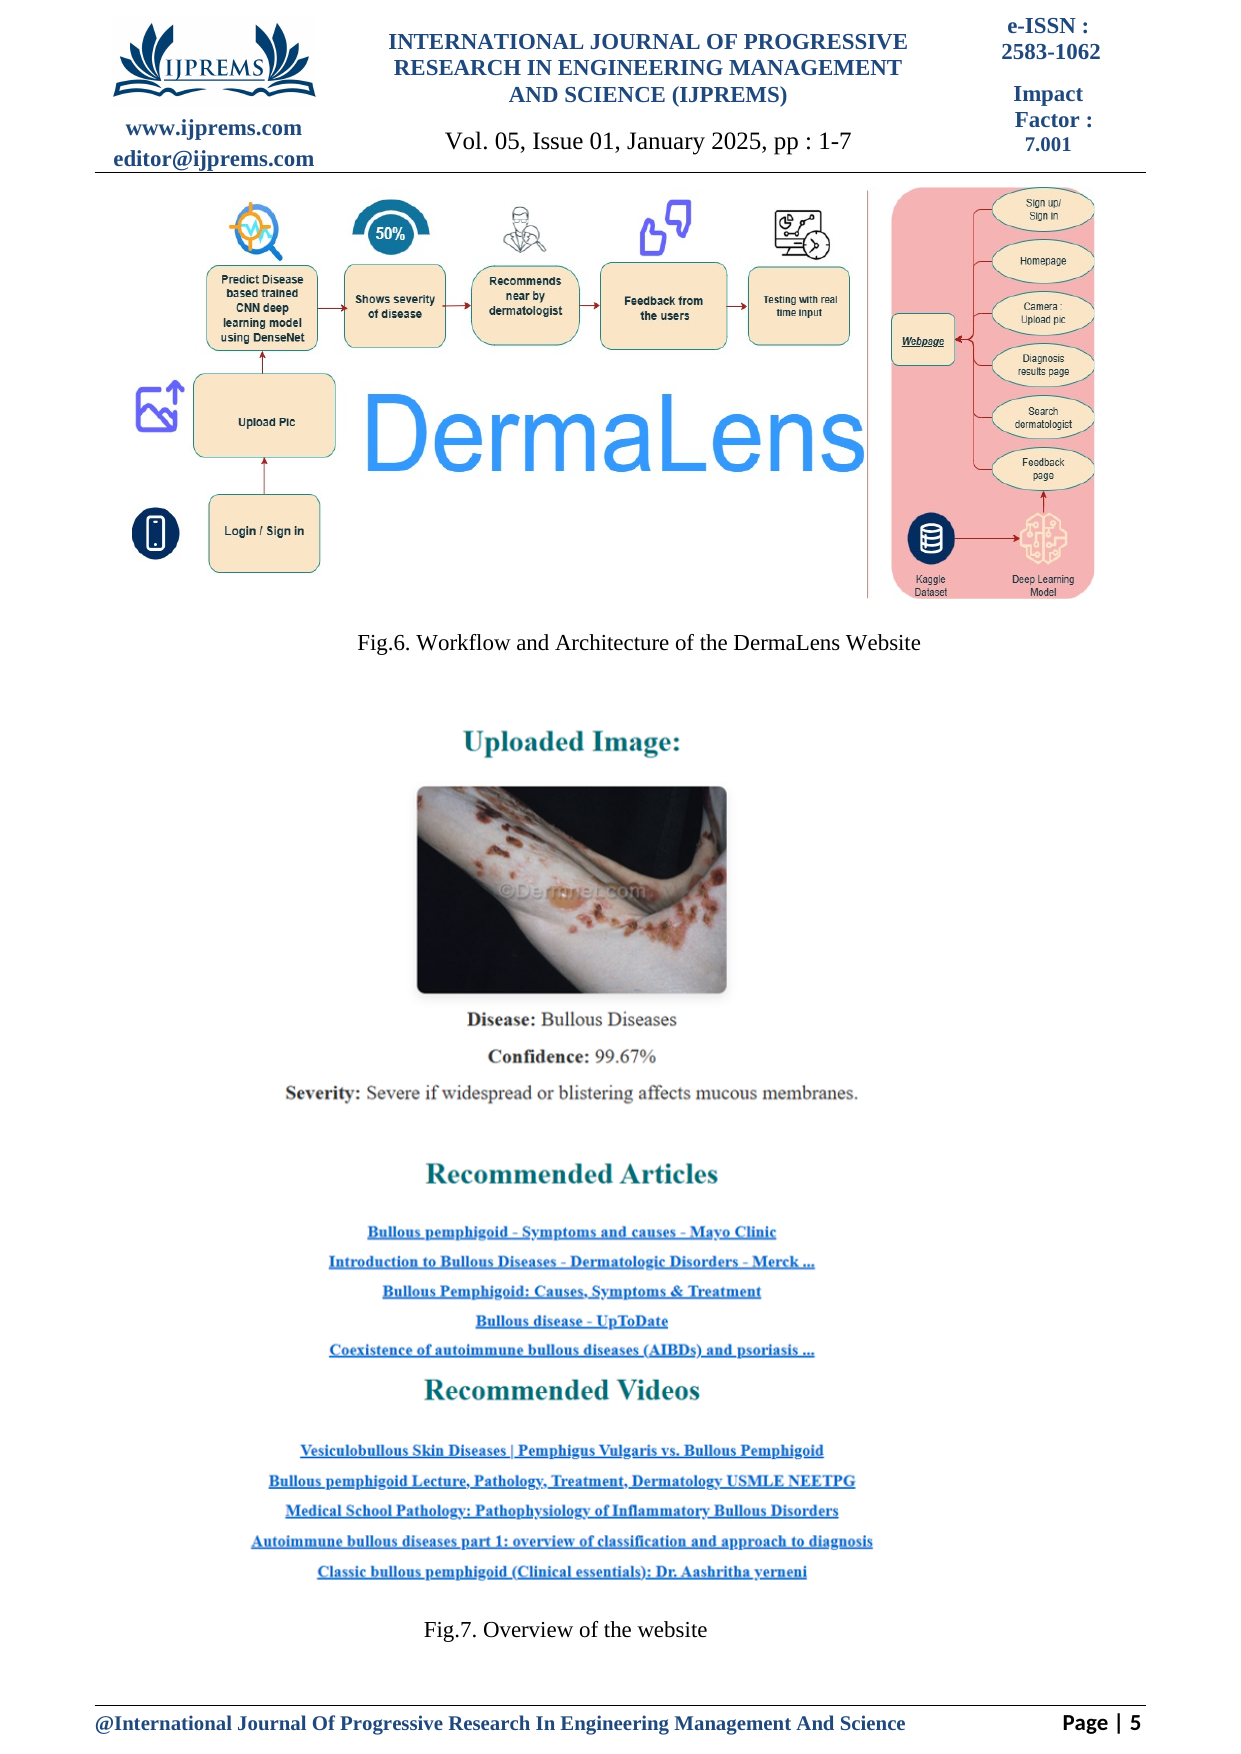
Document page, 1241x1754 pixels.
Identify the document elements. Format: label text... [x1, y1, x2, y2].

picture [132, 187, 1095, 599]
picture [111, 16, 317, 106]
list Fig.6. Workflow and Architecture of the DermaLens Website [357, 629, 1146, 656]
picture [169, 686, 1036, 1614]
list Fig.7. Overview of the website [132, 1616, 1146, 1642]
